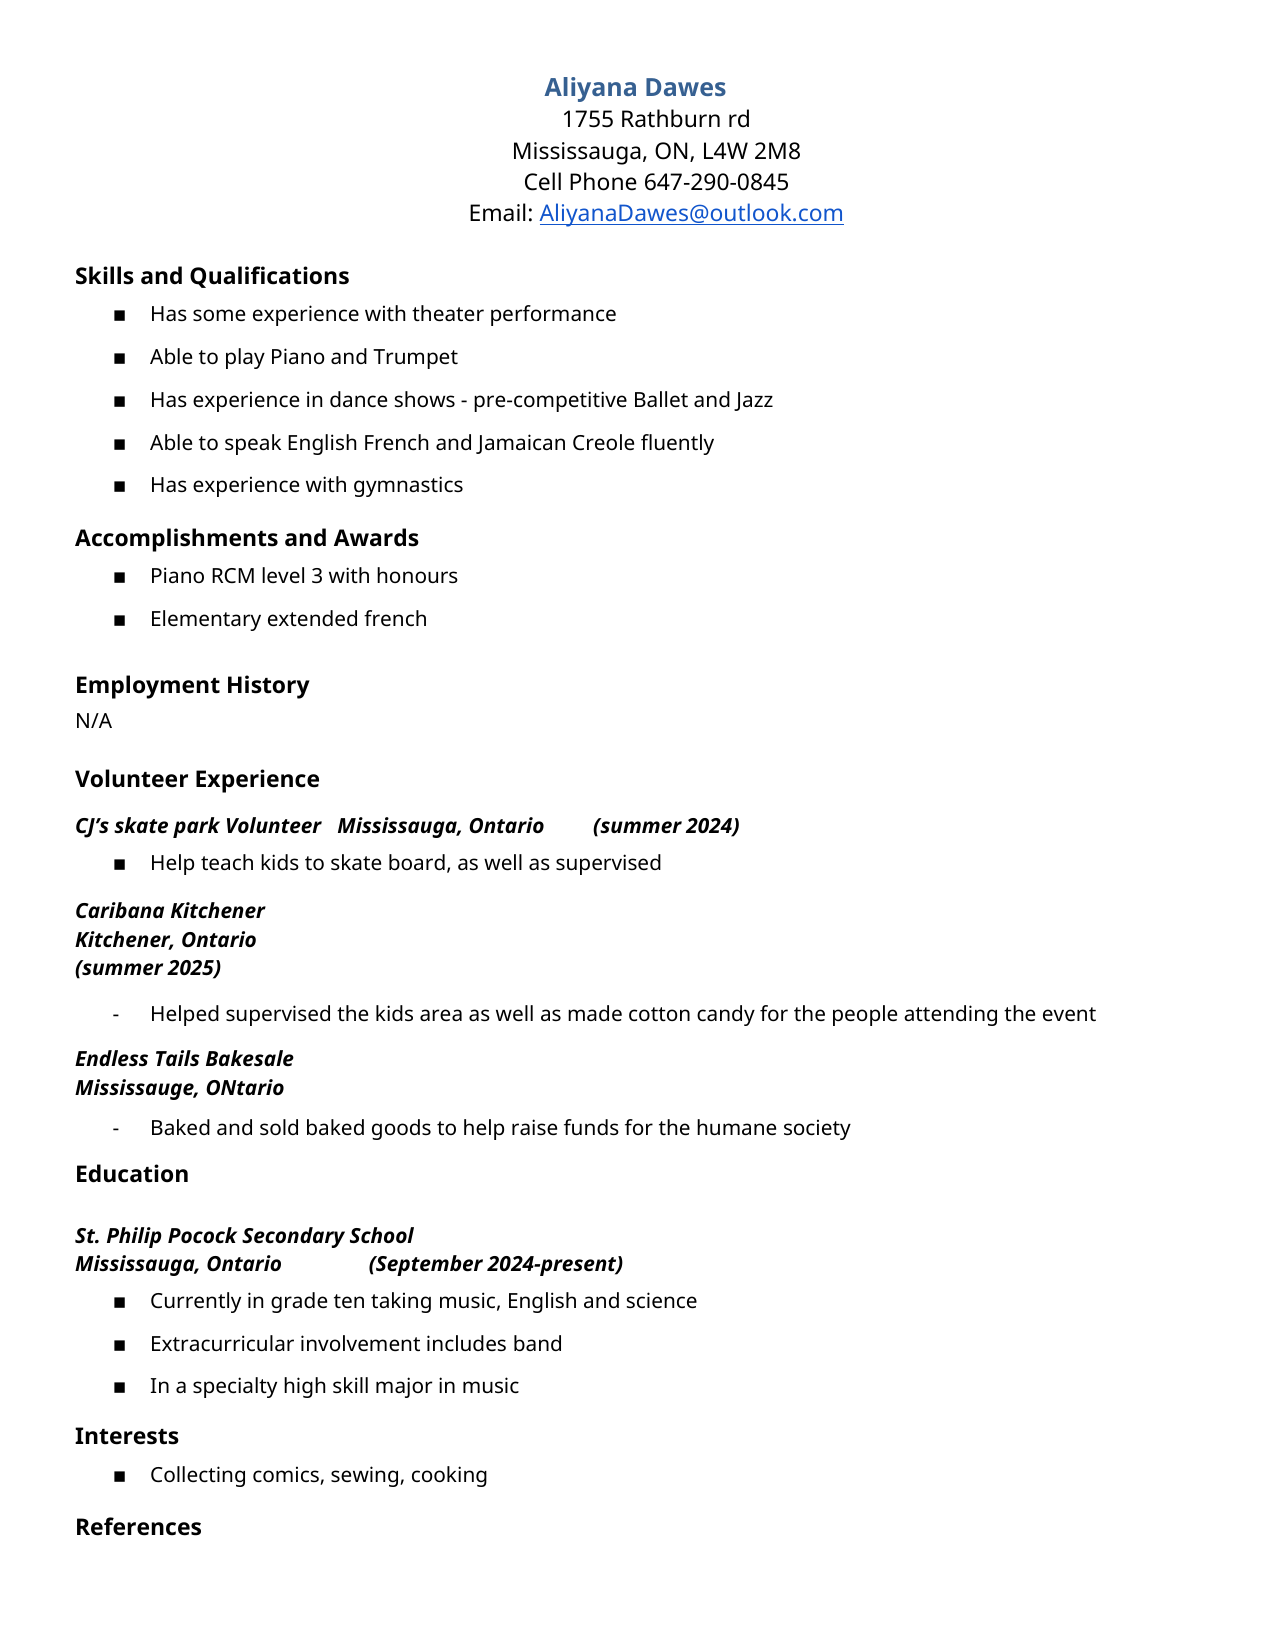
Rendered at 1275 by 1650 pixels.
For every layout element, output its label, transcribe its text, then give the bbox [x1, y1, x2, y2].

text Endless Tails Bakesale [75, 1044, 1200, 1073]
list Baked and sold baked goods to help raise funds for the humane society [112, 1113, 1200, 1141]
list Help teach kids to skate board, as well as supervised [112, 840, 1200, 882]
text Interests [75, 1420, 1200, 1451]
text Volunteer Experience [75, 763, 1200, 794]
list Elementary extended french [112, 596, 1200, 638]
text Email: AliyanaDawes@outlook.com [112, 197, 1200, 228]
list Able to play Piano and Trumpet [112, 334, 1200, 376]
text 1755 Rathburn rd [112, 103, 1200, 135]
text Kitchener, Ontario [75, 925, 1200, 953]
list Currently in grade ten taking music, English and science [112, 1278, 1200, 1320]
text Employment History [75, 669, 1200, 701]
list In a specialty high skill major in music [112, 1363, 1200, 1406]
text Mississauga, Ontario (September 2024-present) [75, 1249, 1200, 1278]
text Education [75, 1158, 1200, 1189]
text (summer 2025) [75, 953, 1200, 982]
text Mississauga, ON, L4W 2M8 [112, 135, 1200, 166]
text References [75, 1511, 1200, 1542]
text Cell Phone 647-290-0845 [112, 166, 1200, 197]
text Skills and Qualifications [75, 260, 1200, 291]
text St. Philip Pocock Secondary School [75, 1221, 1200, 1249]
list Has some experience with theater performance [112, 291, 1200, 334]
list Extracurricular involvement includes band [112, 1320, 1200, 1363]
list Able to speak English French and Jamaican Creole fluently [112, 419, 1200, 462]
list Piano RCM level 3 with honours [112, 553, 1200, 596]
text Accomplishments and Awards [75, 522, 1200, 553]
text Caribana Kitchener [75, 897, 1200, 925]
list Collecting comics, sewing, cooking [112, 1451, 1200, 1494]
text N/A [75, 706, 1200, 735]
text Mississauge, ONtario [75, 1073, 1200, 1101]
list Helped supervised the kids area as well as made cotton candy for the people attending the event [112, 999, 1200, 1027]
list Has experience with gymnastics [112, 462, 1200, 504]
list Has experience in dance shows - pre-competitive Ballet and Jazz [112, 376, 1200, 419]
subtitle Aliyana Dawes [450, 69, 1200, 103]
text CJ’s skate park Volunteer Mississauga, Ontario (summer 2024) [75, 811, 1200, 840]
